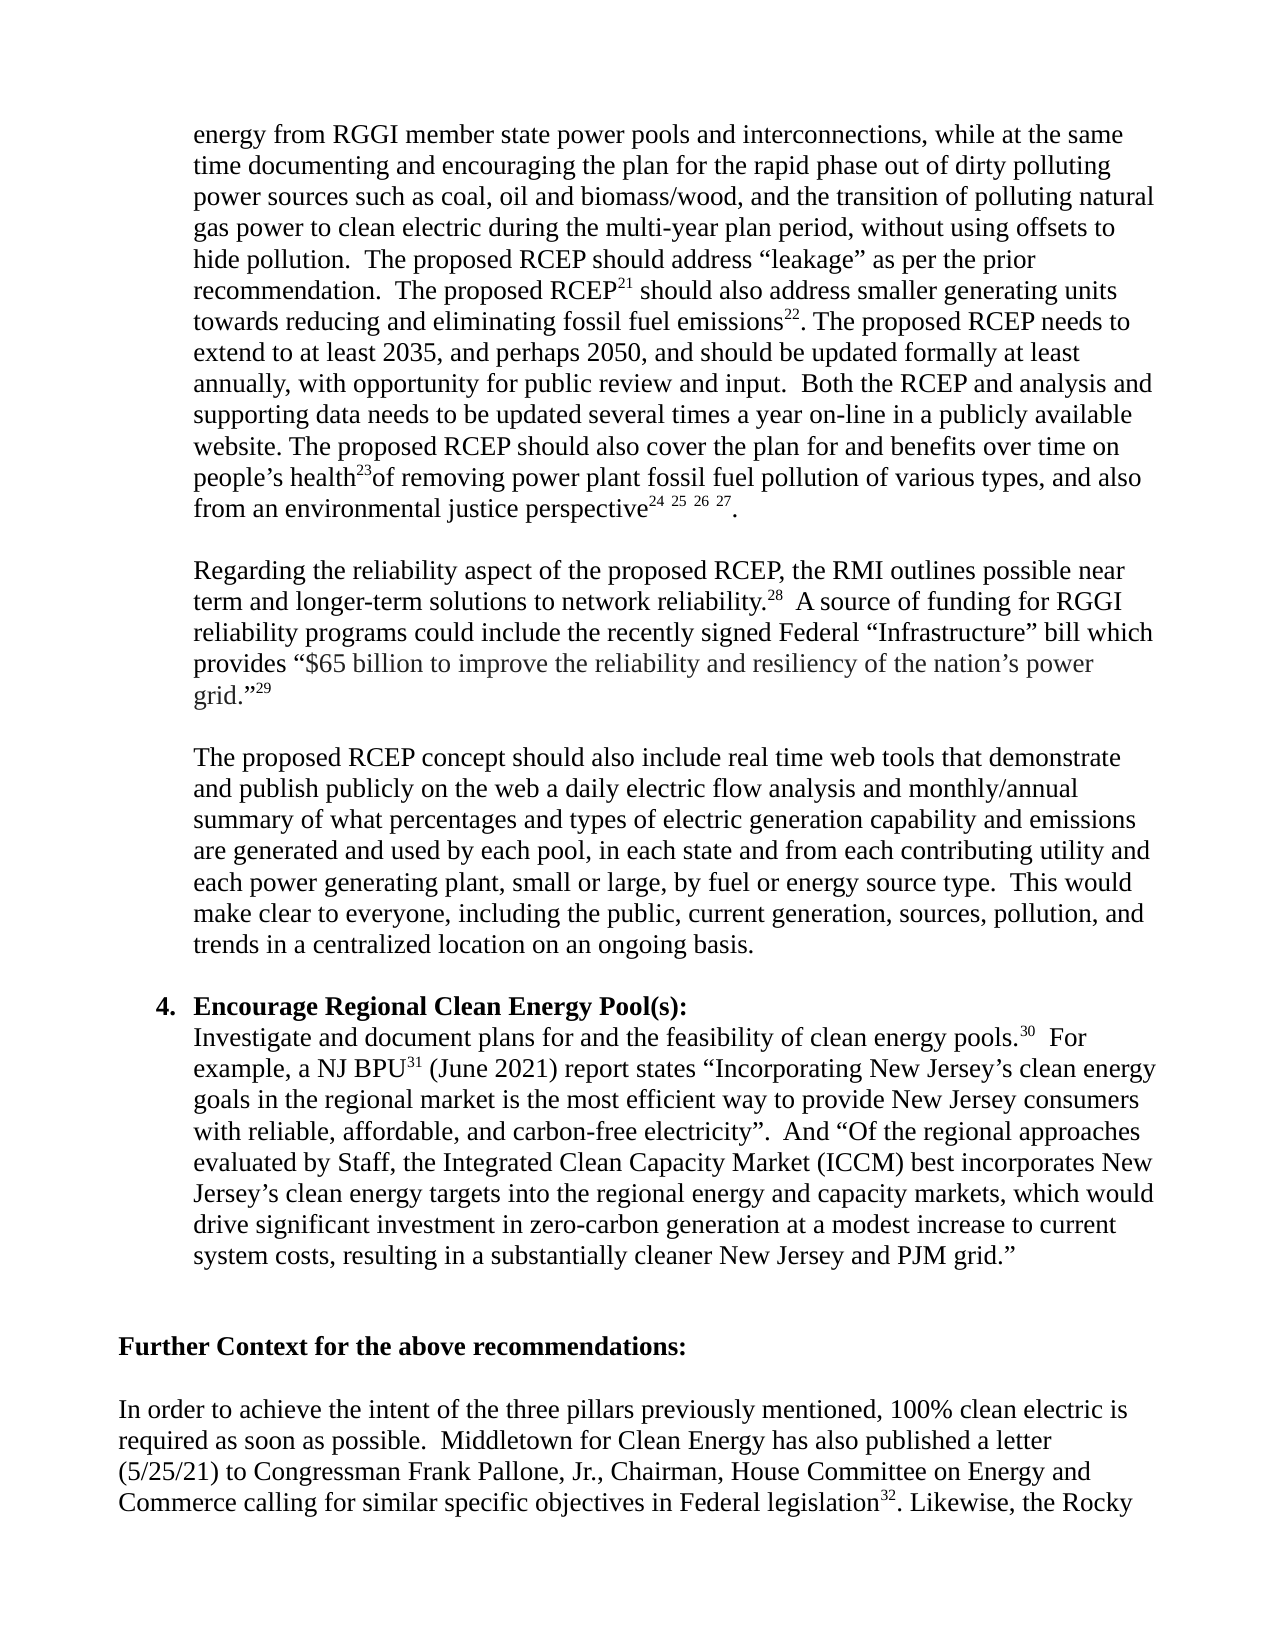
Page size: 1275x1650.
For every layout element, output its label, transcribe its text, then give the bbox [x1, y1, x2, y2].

text Investigate and document plans for and the feasibility of clean energy pools. For example, a NJ BPU (June 2021) report states “Incorporating New Jersey’s clean energy goals in the regional market is the most efficient way to provide New Jersey consumers with reliable, affordable, and carbon-free electricity”. And “Of the regional approaches evaluated by Staff, the Integrated Clean Capacity Market (ICCM) best incorporates New Jersey’s clean energy targets into the regional energy and capacity markets, which would drive significant investment in zero-carbon generation at a modest increase to current system costs, resulting in a substantially cleaner New Jersey and PJM grid.” [193, 1021, 1157, 1271]
text The proposed RCEP concept should also include real time web tools that demonstrate and publish publicly on the web a daily electric flow analysis and monthly/annual summary of what percentages and types of electric generation capability and emissions are generated and used by each pool, in each state and from each contributing utility and each power generating plant, small or large, by fuel or energy source type. This would make clear to everyone, including the public, current generation, sources, pollution, and trends in a centralized location on an ongoing basis. [193, 741, 1157, 959]
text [118, 1393, 1157, 1517]
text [193, 118, 1157, 523]
text Regarding the reliability aspect of the proposed RCEP, the RMI outlines possible near term and longer-term solutions to network reliability. A source of funding for RGGI reliability programs could include the recently signed Federal “Infrastructure” bill which provides “$65 billion to improve the reliability and resiliency of the nation’s power grid.” [193, 554, 1157, 710]
list Encourage Regional Clean Energy Pool(s): [156, 990, 1157, 1021]
text Further Context for the above recommendations: [118, 1330, 1157, 1362]
